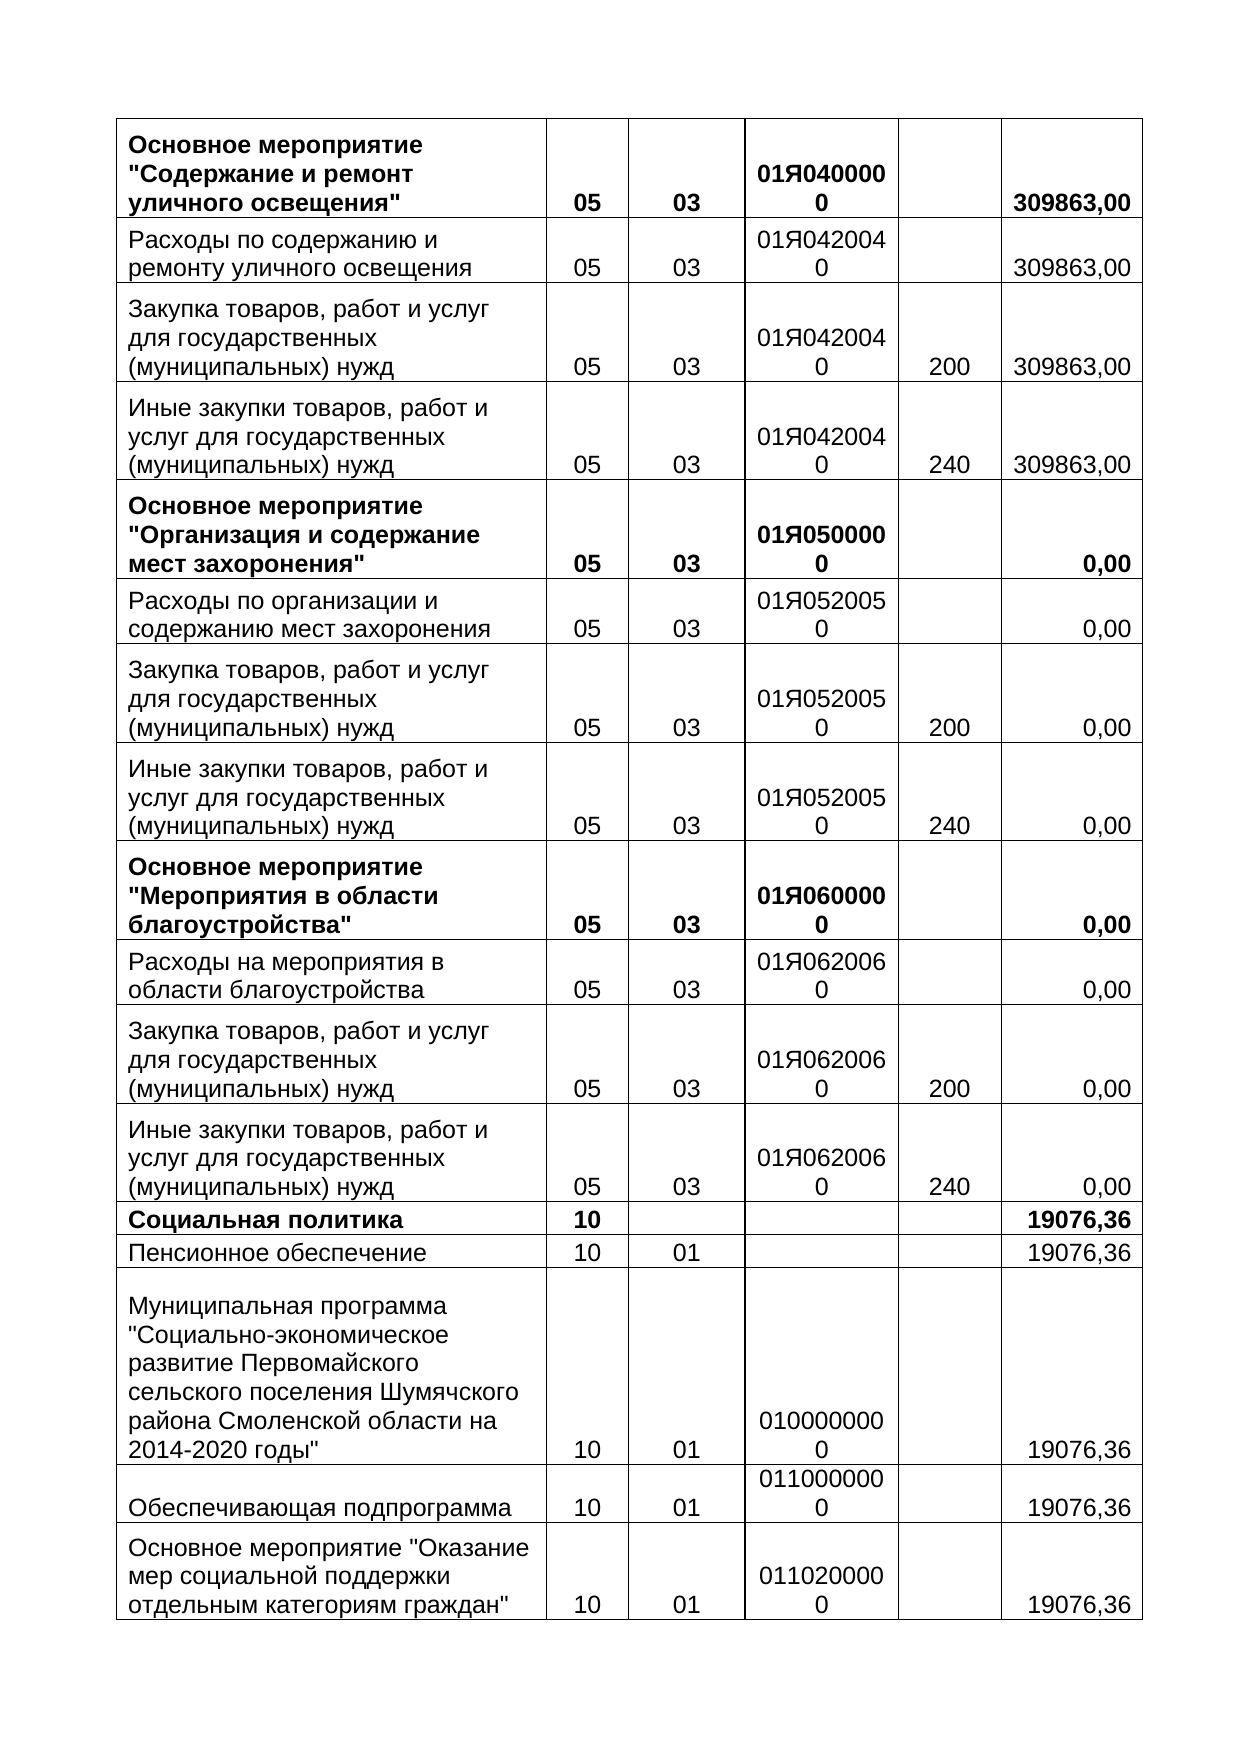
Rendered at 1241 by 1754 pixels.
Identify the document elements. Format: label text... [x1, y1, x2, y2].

table_cell [899, 218, 1001, 282]
table_cell 0,00 [1002, 841, 1142, 938]
table_cell 200 [899, 644, 1001, 742]
table_cell 03 [629, 644, 744, 742]
table_cell Социальная политика [117, 1202, 546, 1234]
table_cell 03 [629, 743, 744, 840]
table_cell 01Я0420040 [746, 283, 898, 381]
table_cell [899, 480, 1001, 577]
table_cell 01Я0600000 [746, 841, 898, 938]
table_cell 0110200000 [746, 1523, 898, 1619]
table_cell 03 [629, 1104, 744, 1201]
table_cell 0,00 [1002, 940, 1142, 1004]
table_cell Пенсионное обеспечение [117, 1235, 546, 1267]
table_cell [899, 1235, 1001, 1267]
table_cell 240 [899, 382, 1001, 479]
table_cell 03 [629, 218, 744, 282]
table_cell 0,00 [1002, 1104, 1142, 1201]
table_cell 309863,00 [1002, 382, 1142, 479]
table_cell 01Я0500000 [746, 480, 898, 577]
table_cell 03 [629, 940, 744, 1004]
table_cell 10 [547, 1235, 628, 1267]
table_cell 309863,00 [1002, 218, 1142, 282]
table_cell 10 [547, 1268, 628, 1463]
table_cell 309863,00 [1002, 119, 1142, 217]
table_cell 03 [629, 841, 744, 938]
table_cell 05 [547, 283, 628, 381]
table_cell 10 [547, 1465, 628, 1522]
table_cell 19076,36 [1002, 1268, 1142, 1463]
table_cell Основное мероприятие "Содержание и ремонт уличного освещения" [117, 119, 546, 217]
table_cell 19076,36 [1002, 1235, 1142, 1267]
table_cell Расходы на мероприятия в области благоустройства [117, 940, 546, 1004]
table_cell 03 [629, 119, 744, 217]
table_cell Иные закупки товаров, работ и услуг для государственных (муниципальных) нужд [117, 1104, 546, 1201]
table_cell [899, 1202, 1001, 1234]
table_cell Обеспечивающая подпрограмма [117, 1465, 546, 1522]
table_cell 0,00 [1002, 480, 1142, 577]
table_cell 240 [899, 1104, 1001, 1201]
table_cell 05 [547, 218, 628, 282]
table_cell [629, 1202, 744, 1234]
table_cell [899, 119, 1001, 217]
table_cell 05 [547, 940, 628, 1004]
table_cell 0,00 [1002, 579, 1142, 643]
table_cell Иные закупки товаров, работ и услуг для государственных (муниципальных) нужд [117, 743, 546, 840]
table_cell Закупка товаров, работ и услуг для государственных (муниципальных) нужд [117, 283, 546, 381]
table_cell 0110000000 [746, 1465, 898, 1522]
table_cell 05 [547, 743, 628, 840]
table_cell 05 [547, 841, 628, 938]
table_cell [746, 1235, 898, 1267]
table_cell 0,00 [1002, 644, 1142, 742]
table_cell 19076,36 [1002, 1523, 1142, 1619]
table_cell 03 [629, 382, 744, 479]
table_cell 01Я0620060 [746, 1104, 898, 1201]
table_cell 240 [899, 743, 1001, 840]
table_cell Закупка товаров, работ и услуг для государственных (муниципальных) нужд [117, 1005, 546, 1102]
table_cell 01Я0400000 [746, 119, 898, 217]
table_cell 03 [629, 1005, 744, 1102]
table_cell 200 [899, 1005, 1001, 1102]
table_cell 03 [629, 579, 744, 643]
table_cell 01Я0420040 [746, 382, 898, 479]
table_cell Иные закупки товаров, работ и услуг для государственных (муниципальных) нужд [117, 382, 546, 479]
table_cell [899, 1268, 1001, 1463]
table_cell 05 [547, 382, 628, 479]
table_cell [899, 940, 1001, 1004]
table_cell 0,00 [1002, 1005, 1142, 1102]
table_cell [899, 841, 1001, 938]
table_cell Основное мероприятие "Организация и содержание мест захоронения" [117, 480, 546, 577]
table_cell [899, 1465, 1001, 1522]
table_cell 05 [547, 579, 628, 643]
table_cell 200 [899, 283, 1001, 381]
table_cell 19076,36 [1002, 1202, 1142, 1234]
table_cell Муниципальная программа "Социально-экономическое развитие Первомайского сельского поселения Шумячского района Смоленской области на 2014-2020 годы" [117, 1268, 546, 1463]
table_cell 01Я0620060 [746, 940, 898, 1004]
table_cell Расходы по содержанию и ремонту уличного освещения [117, 218, 546, 282]
table_cell Расходы по организации и содержанию мест захоронения [117, 579, 546, 643]
table_cell [899, 1523, 1001, 1619]
table_cell 05 [547, 644, 628, 742]
table_cell Основное мероприятие "Мероприятия в области благоустройства" [117, 841, 546, 938]
table_cell 05 [547, 1104, 628, 1201]
table_cell 01 [629, 1268, 744, 1463]
table_cell 03 [629, 283, 744, 381]
table_cell [899, 579, 1001, 643]
table_cell 10 [547, 1202, 628, 1234]
table_cell 10 [547, 1523, 628, 1619]
table_cell Основное мероприятие "Оказание мер социальной поддержки отдельным категориям граждан" [117, 1523, 546, 1619]
table_cell 0100000000 [746, 1268, 898, 1463]
table_cell 01Я0420040 [746, 218, 898, 282]
table_cell [746, 1202, 898, 1234]
table_cell 01 [629, 1523, 744, 1619]
table_cell 05 [547, 1005, 628, 1102]
table_cell 19076,36 [1002, 1465, 1142, 1522]
table_cell 0,00 [1002, 743, 1142, 840]
table_cell 309863,00 [1002, 283, 1142, 381]
table_cell 03 [629, 480, 744, 577]
table_cell 01 [629, 1465, 744, 1522]
table_cell 01Я0520050 [746, 579, 898, 643]
table_cell 01Я0520050 [746, 644, 898, 742]
table_cell 05 [547, 480, 628, 577]
table_cell 01Я0520050 [746, 743, 898, 840]
table_cell 05 [547, 119, 628, 217]
table_cell Закупка товаров, работ и услуг для государственных (муниципальных) нужд [117, 644, 546, 742]
table_cell 01 [629, 1235, 744, 1267]
table_cell 01Я0620060 [746, 1005, 898, 1102]
